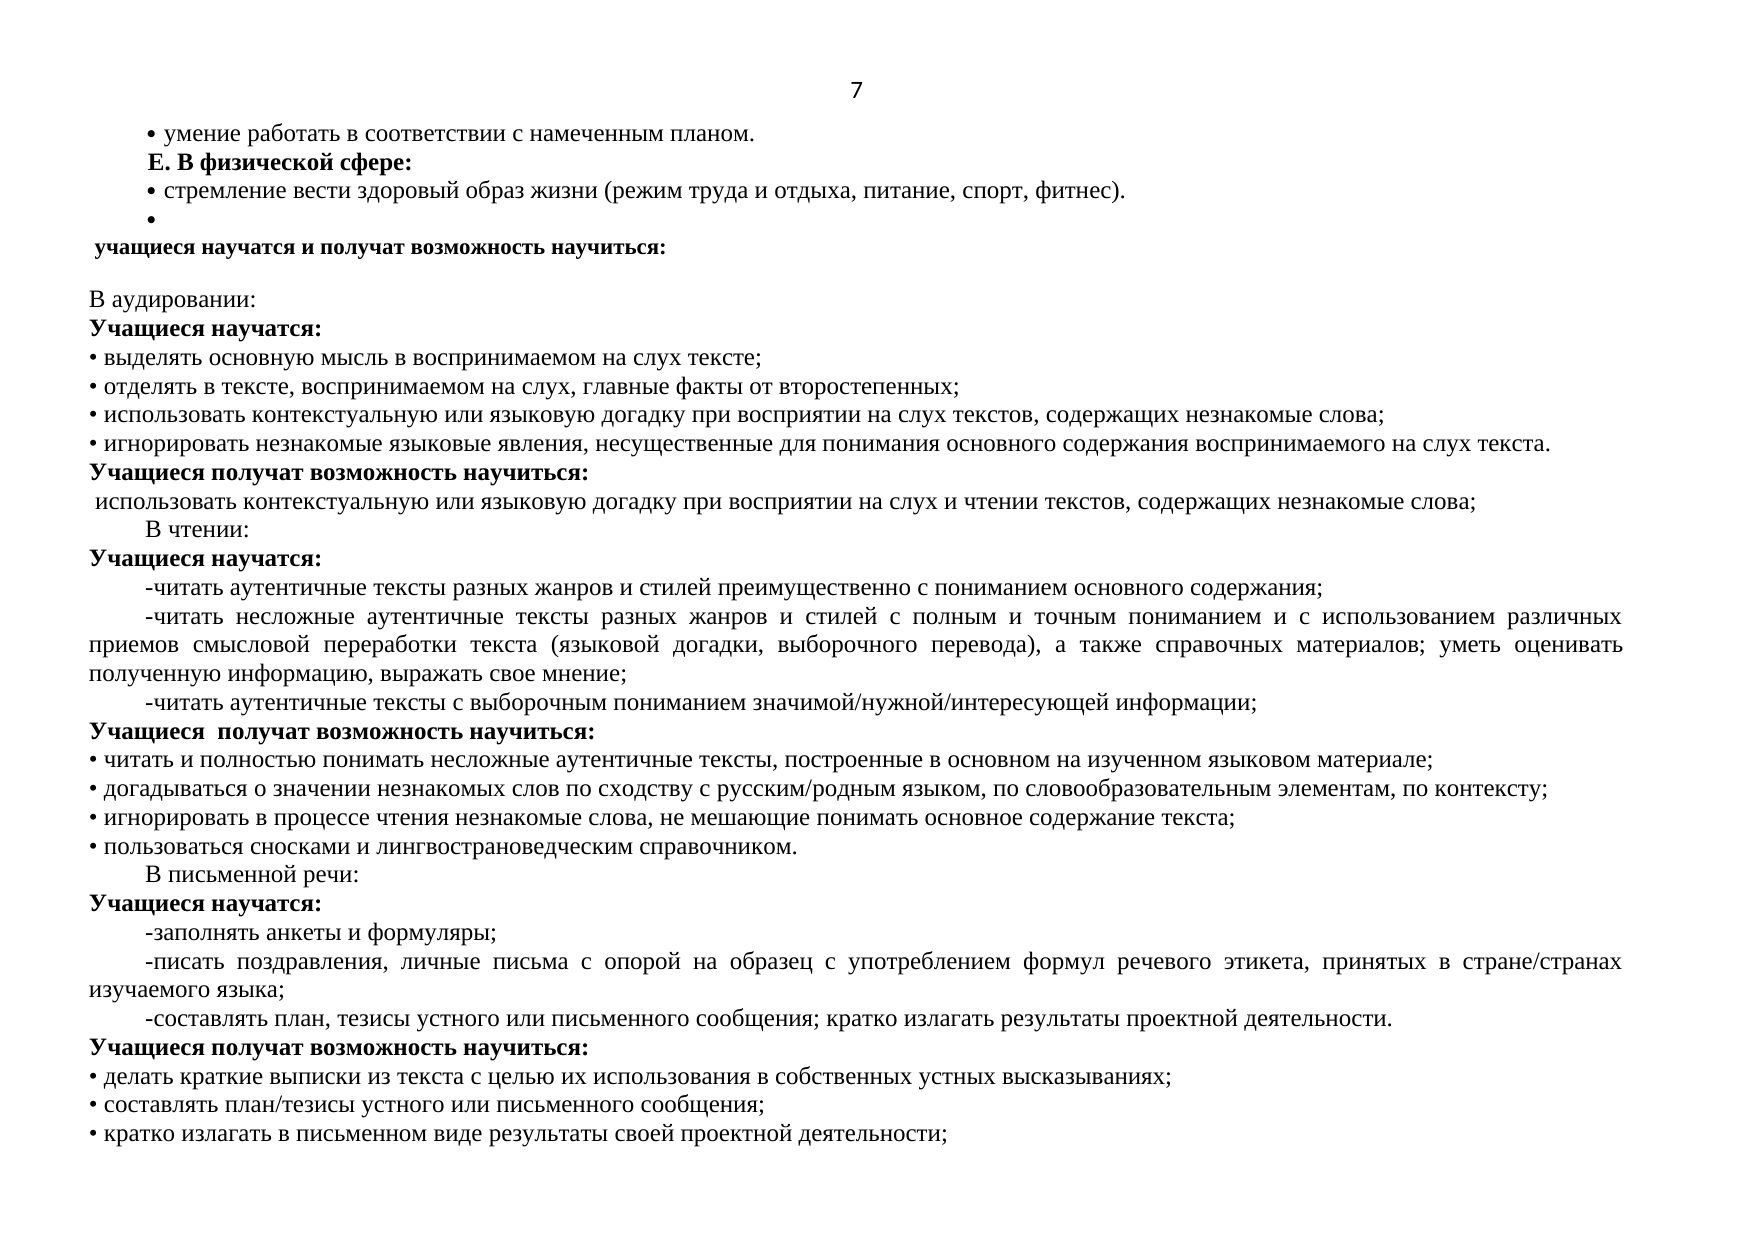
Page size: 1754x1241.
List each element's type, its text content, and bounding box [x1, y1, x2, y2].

text • использовать контекстуальную или языковую догадку при восприятии на слух текстов, содержащих незнакомые слова; [89, 399, 1624, 428]
text • кратко излагать в письменном виде результаты своей проектной деятельности; [89, 1118, 1624, 1147]
text В аудировании: [89, 284, 1624, 313]
text В письменной речи: [89, 859, 1624, 888]
text Учащиеся получат возможность научиться: [89, 457, 1624, 486]
text • отделять в тексте, воспринимаемом на слух, главные факты от второстепенных; [89, 371, 1624, 399]
text Учащиеся научатся: [89, 543, 1624, 572]
text Учащиеся получат возможность научиться: [89, 716, 1624, 744]
text -заполнять анкеты и формуляры; [89, 917, 1624, 946]
text Учащиеся получат возможность научиться: [89, 1032, 1624, 1061]
text • составлять план/тезисы устного или письменного сообщения; [89, 1089, 1624, 1118]
text использовать контекстуальную или языковую догадку при восприятии на слух и чтении текстов, содержащих незнакомые слова; [89, 486, 1624, 514]
text • догадываться о значении незнакомых слов по сходству с русским/родным языком, по словообразовательным элементам, по контексту; [89, 773, 1624, 802]
text -читать несложные аутентичные тексты разных жанров и стилей с полным и точным пониманием и с использованием различных приемов смысловой переработки текста (языковой догадки, выборочного перевода), а также справочных материалов; уметь оценивать полученную информацию, выражать свое мнение; [89, 601, 1624, 687]
text -читать аутентичные тексты с выборочным пониманием значимой/нужной/интересующей информации; [89, 687, 1624, 716]
text Учащиеся научатся: [89, 313, 1624, 342]
list умение работать в соответствии с намеченным планом. [89, 118, 1624, 147]
text -читать аутентичные тексты разных жанров и стилей преимущественно с пониманием основного содержания; [89, 572, 1624, 601]
text • игнорировать незнакомые языковые явления, несущественные для понимания основного содержания воспринимаемого на слух текста. [89, 428, 1624, 457]
text В чтении: [89, 514, 1624, 543]
text • пользоваться сносками и лингвострановедческим справочником. [89, 831, 1624, 859]
text • делать краткие выписки из текста с целью их использования в собственных устных высказываниях; [89, 1061, 1624, 1089]
text Учащиеся научатся: [89, 888, 1624, 917]
text • читать и полностью понимать несложные аутентичные тексты, построенные в основном на изученном языковом материале; [89, 744, 1624, 773]
text • выделять основную мысль в воспринимаемом на слух тексте; [89, 342, 1624, 371]
text • игнорировать в процессе чтения незнакомые слова, не мешающие понимать основное содержание текста; [89, 802, 1624, 831]
text -писать поздравления, личные письма с опорой на образец с употреблением формул речевого этикета, принятых в стране/странах изучаемого языка; [89, 946, 1624, 1003]
text учащиеся научатся и получат возможность научиться: [89, 233, 1624, 259]
text Е. В физической сфере: [89, 147, 1624, 176]
text -составлять план, тезисы устного или письменного сообщения; кратко излагать результаты проектной деятельности. [89, 1003, 1624, 1032]
list стремление вести здоровый образ жизни (режим труда и отдыха, питание, спорт, фитнес). [89, 176, 1624, 204]
